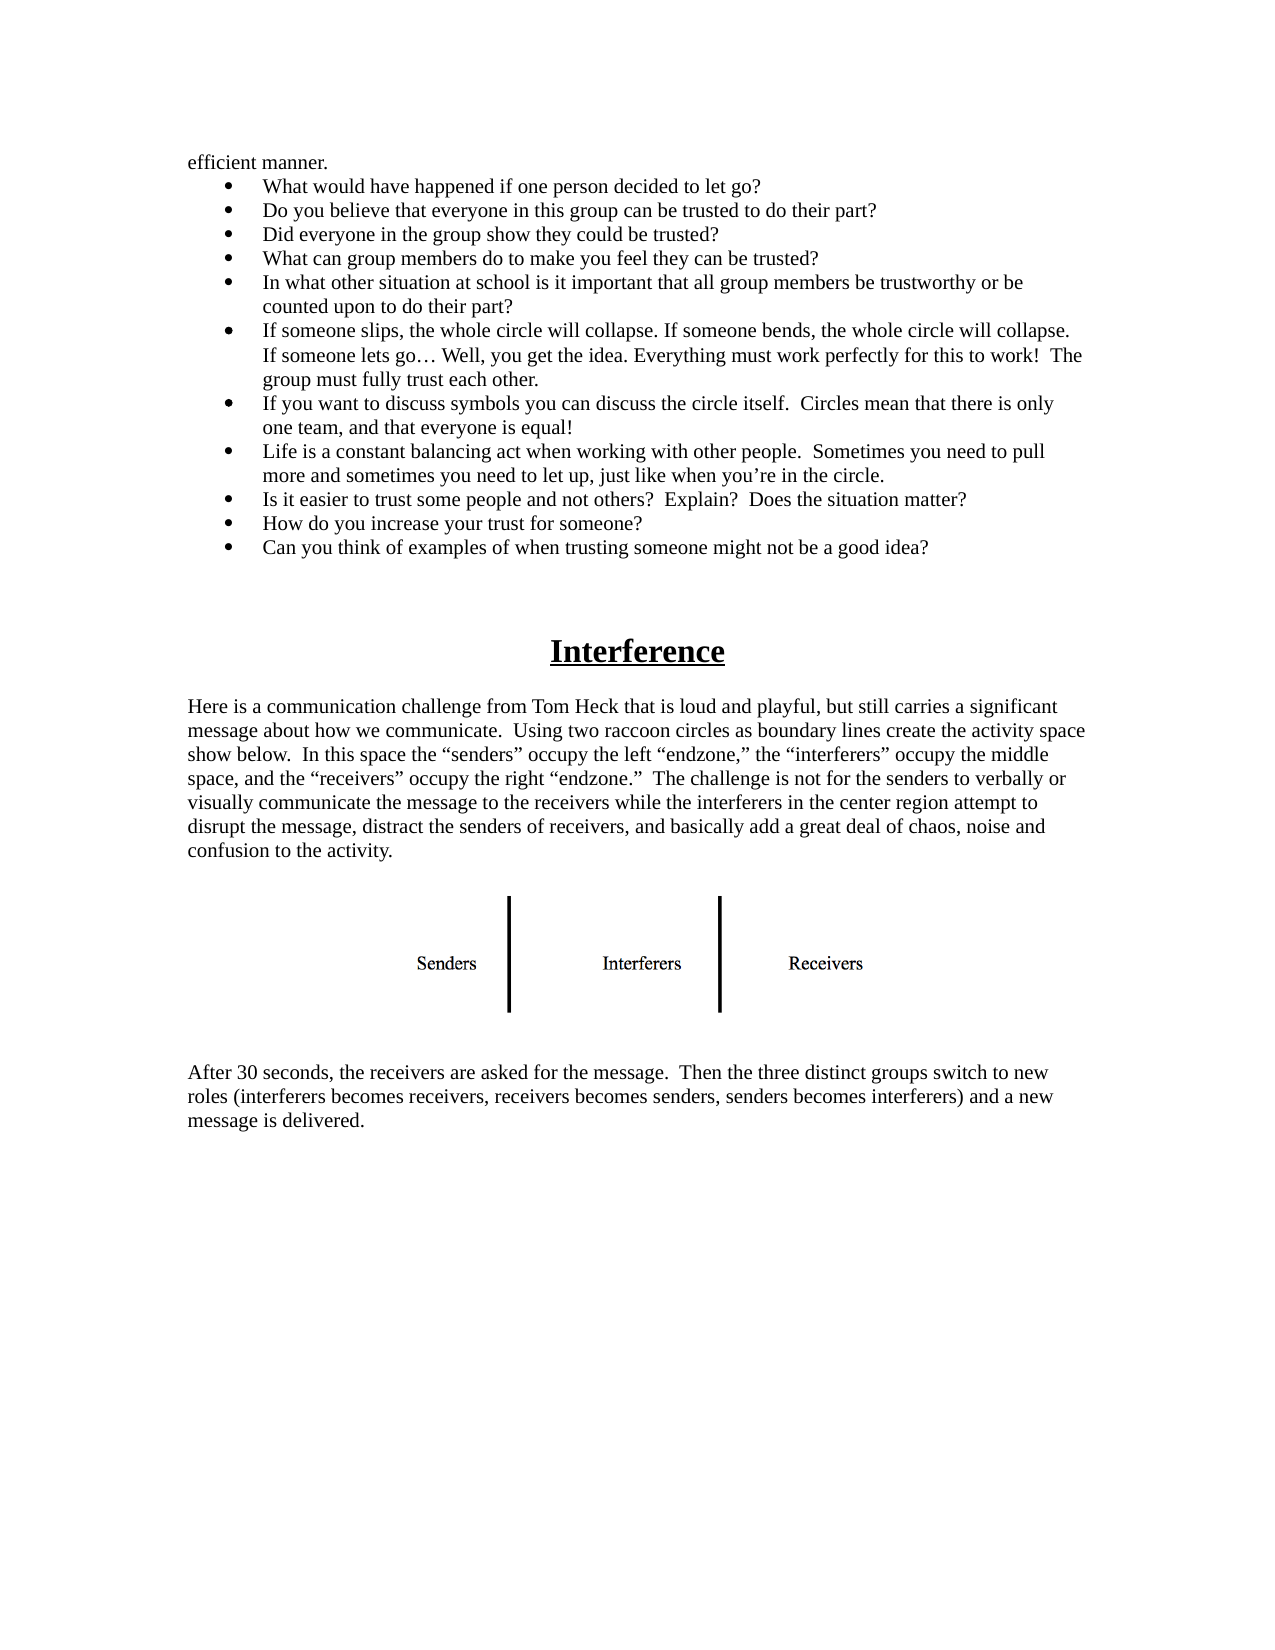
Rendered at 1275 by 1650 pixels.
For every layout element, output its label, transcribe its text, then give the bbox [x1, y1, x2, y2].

list If someone slips, the whole circle will collapse. If someone bends, the whole circle will collapse. If someone lets go… Well, you get the idea. Everything must work perfectly for this to work! The group must fully trust each other. [225, 318, 1087, 391]
list Is it easier to trust some people and not others? Explain? Does the situation matter? [225, 487, 1087, 511]
text After 30 seconds, the receivers are asked for the message. Then the three distinct groups switch to new roles (interferers becomes receivers, receivers becomes senders, senders becomes interferers) and a new message is delivered. [187, 1060, 1087, 1132]
list Did everyone in the group show they could be trusted? [225, 222, 1087, 246]
list What would have happened if one person decided to let go? [225, 174, 1087, 198]
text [187, 150, 1087, 174]
picture [187, 886, 1086, 1037]
list What can group members do to make you feel they can be trusted? [225, 246, 1087, 270]
text Here is a communication challenge from Tom Heck that is loud and playful, but still carries a significant message about how we communicate. Using two raccoon circles as boundary lines create the activity space show below. In this space the “senders” occupy the left “endzone,” the “interferers” occupy the middle space, and the “receivers” occupy the right “endzone.” The challenge is not for the senders to verbally or visually communicate the message to the receivers while the interferers in the center region attempt to disrupt the message, distract the senders of receivers, and basically add a great deal of chaos, noise and confusion to the activity. [187, 694, 1087, 862]
text Interference [187, 631, 1087, 669]
list If you want to discuss symbols you can discuss the circle itself. Circles mean that there is only one team, and that everyone is equal! [225, 391, 1087, 439]
list How do you increase your trust for someone? [225, 511, 1087, 535]
list In what other situation at school is it important that all group members be trustworthy or be counted upon to do their part? [225, 270, 1087, 318]
list Do you believe that everyone in this group can be trusted to do their part? [225, 198, 1087, 222]
list Can you think of examples of when trusting someone might not be a good idea? [225, 535, 1087, 559]
list Life is a constant balancing act when working with other people. Sometimes you need to pull more and sometimes you need to let up, just like when you’re in the circle. [225, 439, 1087, 487]
